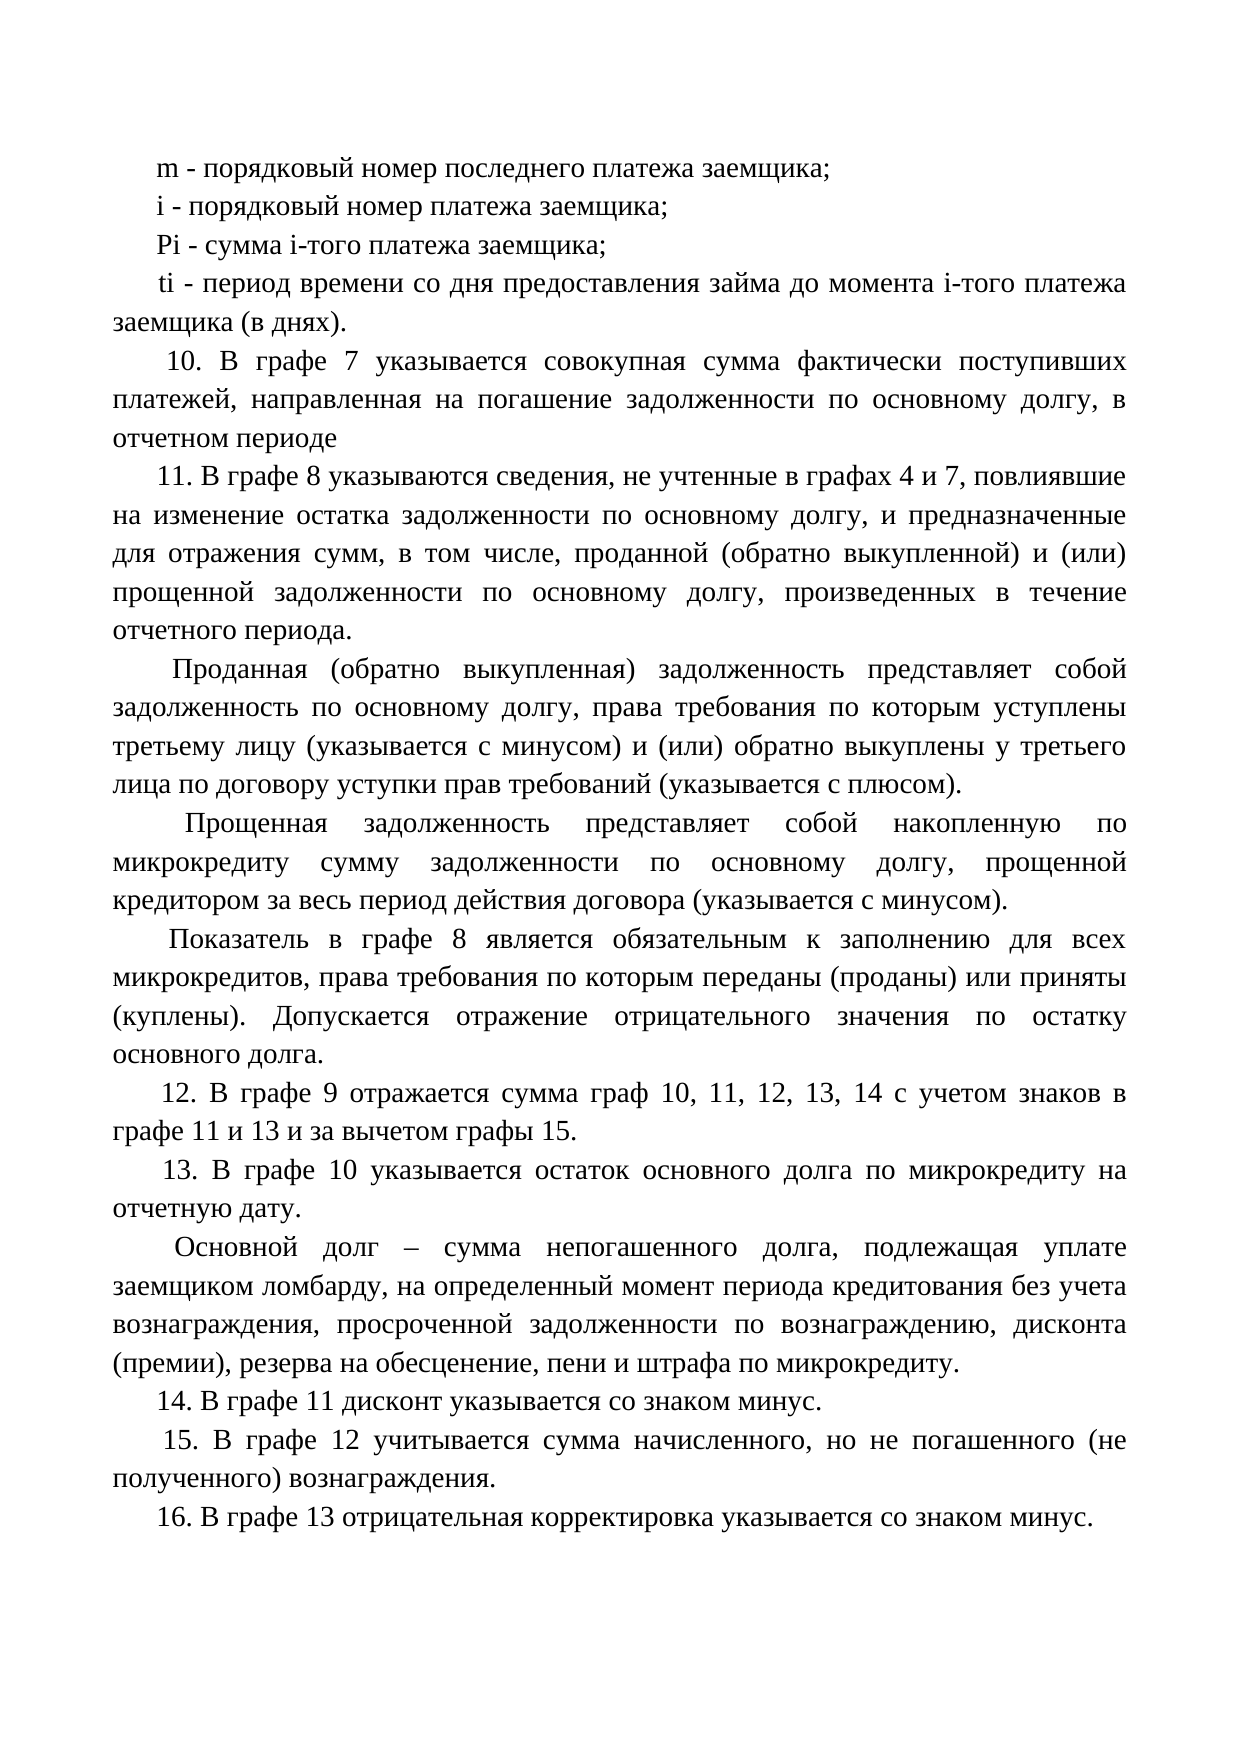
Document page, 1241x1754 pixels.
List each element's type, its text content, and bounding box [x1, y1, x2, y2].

text 10. В графе 7 указывается совокупная сумма фактически поступивших платежей, направленная на погашение задолженности по основному долгу, в отчетном периоде [112, 343, 1128, 453]
text ti - период времени со дня предоставления займа до момента і-того платежа заемщика (в днях). [112, 266, 1128, 338]
text 16. В графе 13 отрицательная корректировка указывается со знаком минус. [112, 1499, 1128, 1532]
text Проданная (обратно выкупленная) задолженность представляет собой задолженность по основному долгу, права требования по которым уступлены третьему лицу (указывается с минусом) и (или) обратно выкуплены у третьего лица по договору уступки прав требований (указывается с плюсом). [112, 651, 1128, 800]
text Показатель в графе 8 является обязательным к заполнению для всех микрокредитов, права требования по которым переданы (проданы) или приняты (куплены). Допускается отражение отрицательного значения по остатку основного долга. [112, 921, 1128, 1070]
text 11. В графе 8 указываются сведения, не учтенные в графах 4 и 7, повлиявшие на изменение остатка задолженности по основному долгу, и предназначенные для отражения сумм, в том числе, проданной (обратно выкупленной) и (или) прощенной задолженности по основному долгу, произведенных в течение отчетного периода. [112, 458, 1128, 646]
text m - порядковый номер последнего платежа заемщика; [112, 150, 1128, 183]
text 12. В графе 9 отражается сумма граф 10, 11, 12, 13, 14 с учетом знаков в графе 11 и 13 и за вычетом графы 15. [112, 1075, 1128, 1147]
text Прощенная задолженность представляет собой накопленную по микрокредиту сумму задолженности по основному долгу, прощенной кредитором за весь период действия договора (указывается с минусом). [112, 805, 1128, 916]
text і - порядковый номер платежа заемщика; [112, 188, 1128, 222]
text Pi - сумма і-того платежа заемщика; [112, 227, 1128, 261]
text 14. В графе 11 дисконт указывается со знаком минус. [112, 1383, 1128, 1417]
text 15. В графе 12 учитывается сумма начисленного, но не погашенного (не полученного) вознаграждения. [112, 1422, 1128, 1494]
text 13. В графе 10 указывается остаток основного долга по микрокредиту на отчетную дату. [112, 1152, 1128, 1224]
text Основной долг – сумма непогашенного долга, подлежащая уплате заемщиком ломбарду, на определенный момент периода кредитования без учета вознаграждения, просроченной задолженности по вознаграждению, дисконта (премии), резерва на обесценение, пени и штрафа по микрокредиту. [112, 1229, 1128, 1378]
